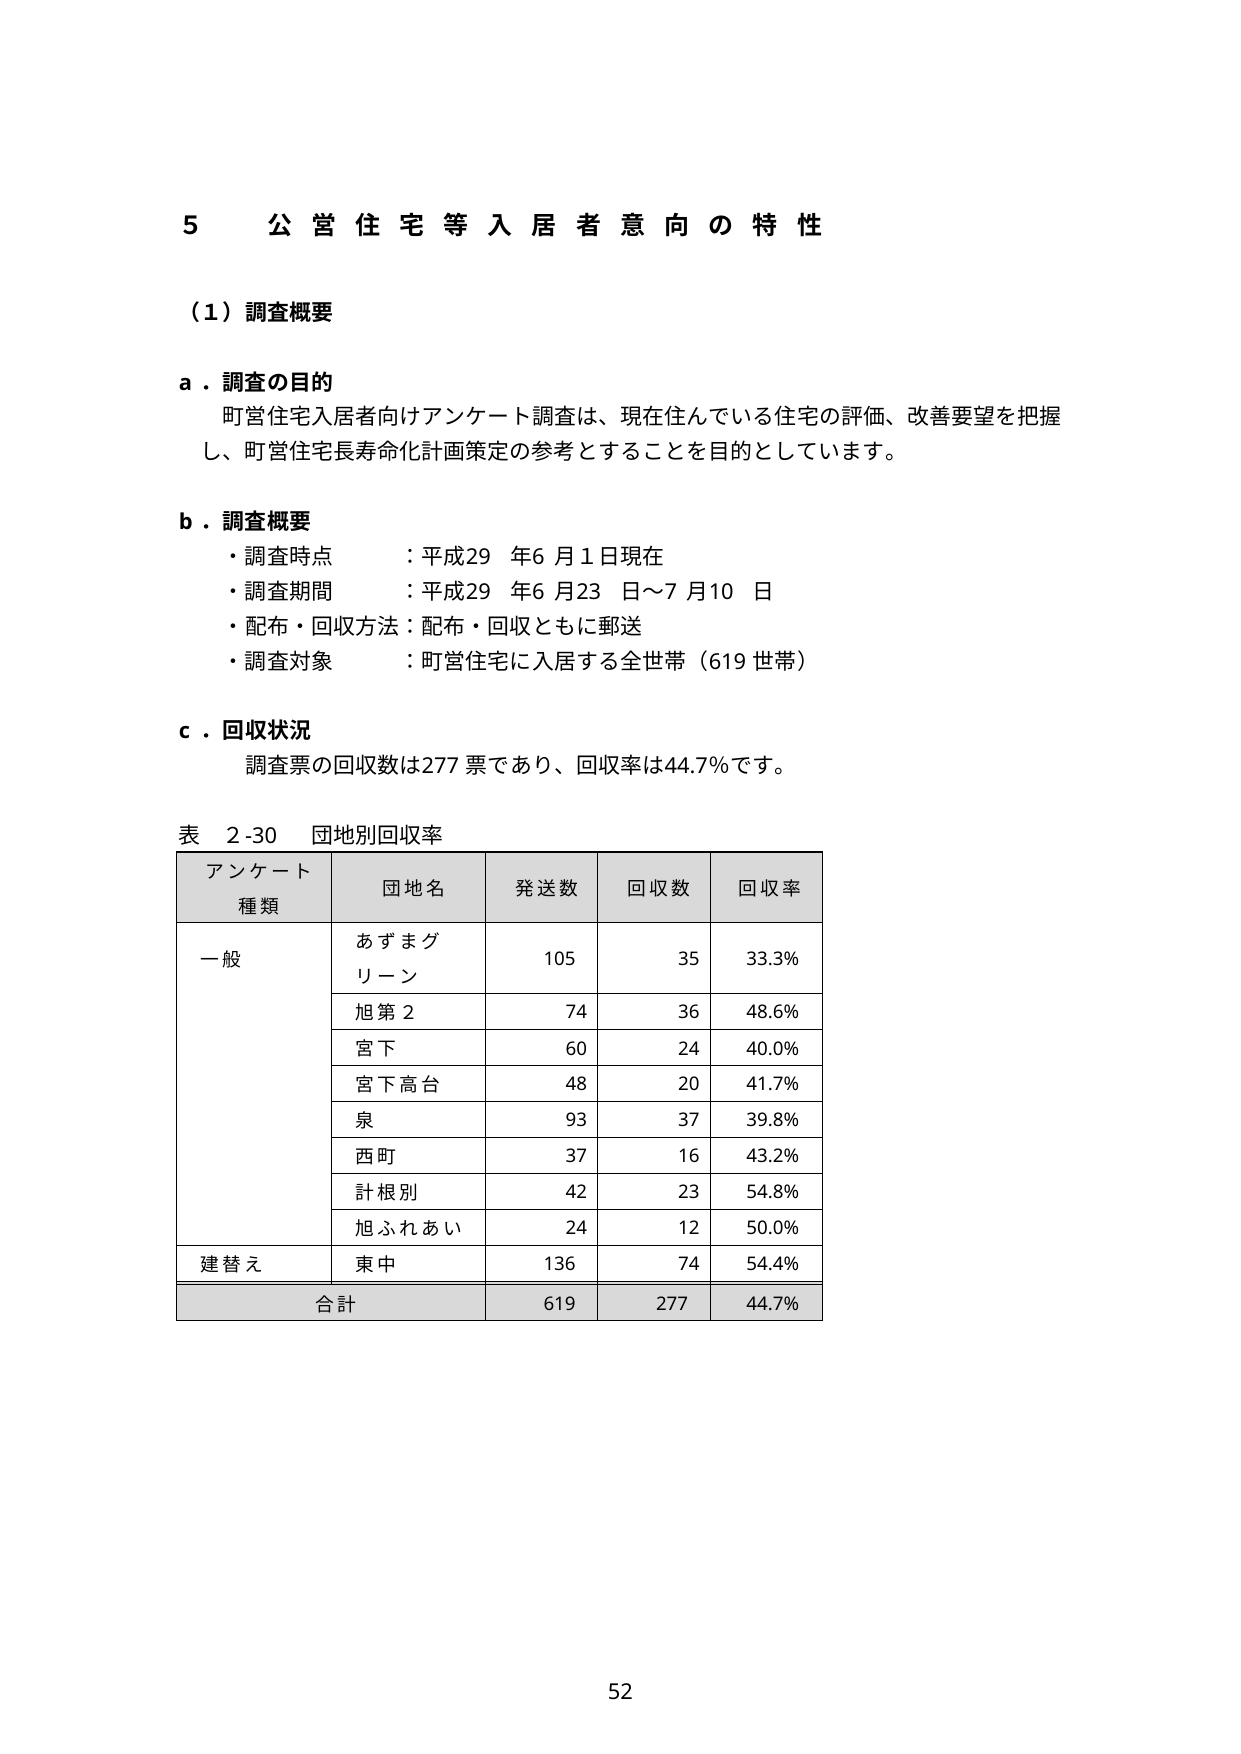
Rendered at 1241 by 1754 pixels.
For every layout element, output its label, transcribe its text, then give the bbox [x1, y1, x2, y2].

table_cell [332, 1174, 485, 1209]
text ・調査時点 ：平成29年6月１日現在 [178, 537, 1062, 572]
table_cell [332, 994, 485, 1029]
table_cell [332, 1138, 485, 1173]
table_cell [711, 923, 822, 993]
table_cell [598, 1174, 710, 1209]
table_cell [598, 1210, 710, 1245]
text ・配布・回収方法：配布・回収ともに郵送 [178, 607, 1062, 642]
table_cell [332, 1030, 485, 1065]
text ・調査対象 ：町営住宅に入居する全世帯（619世帯） [201, 642, 1062, 677]
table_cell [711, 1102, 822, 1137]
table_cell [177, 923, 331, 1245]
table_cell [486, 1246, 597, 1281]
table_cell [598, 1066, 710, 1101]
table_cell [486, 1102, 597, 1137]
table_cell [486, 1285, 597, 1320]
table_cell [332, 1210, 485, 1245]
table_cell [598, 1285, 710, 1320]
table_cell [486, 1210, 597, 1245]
text ・調査期間 ：平成29年6月23日～7月10日 [178, 572, 1062, 607]
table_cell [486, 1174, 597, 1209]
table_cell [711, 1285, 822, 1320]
subtitle 調査概要 [178, 502, 1062, 537]
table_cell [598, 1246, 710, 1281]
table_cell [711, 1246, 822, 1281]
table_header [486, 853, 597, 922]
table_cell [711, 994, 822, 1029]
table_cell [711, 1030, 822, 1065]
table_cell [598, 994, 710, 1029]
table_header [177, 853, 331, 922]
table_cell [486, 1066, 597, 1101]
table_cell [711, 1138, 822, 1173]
text 町営住宅入居者向けアンケート調査は、現在住んでいる住宅の評価、改善要望を把握し、町営住宅長寿命化計画策定の参考とすることを目的としています。 [199, 398, 1062, 468]
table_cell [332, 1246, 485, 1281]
subtitle 調査の目的 [178, 363, 1062, 398]
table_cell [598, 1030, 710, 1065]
text 調査票の回収数は277票であり、回収率は44.7％です。 [201, 747, 1062, 782]
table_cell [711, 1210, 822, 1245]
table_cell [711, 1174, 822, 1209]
subtitle 調査概要 [178, 293, 1062, 328]
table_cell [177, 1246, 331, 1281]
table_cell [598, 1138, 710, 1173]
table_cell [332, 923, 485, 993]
text 表 ２-30 団地別回収率 [178, 817, 1062, 851]
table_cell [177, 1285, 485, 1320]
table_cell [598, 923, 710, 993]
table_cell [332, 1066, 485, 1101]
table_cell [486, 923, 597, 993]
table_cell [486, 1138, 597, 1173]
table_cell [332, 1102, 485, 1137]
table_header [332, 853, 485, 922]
subtitle 公営住宅等入居者意向の特性 [178, 188, 1062, 258]
subtitle 回収状況 [178, 712, 1062, 747]
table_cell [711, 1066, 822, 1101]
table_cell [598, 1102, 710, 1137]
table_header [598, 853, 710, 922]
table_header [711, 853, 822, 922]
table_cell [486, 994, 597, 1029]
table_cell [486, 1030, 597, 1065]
